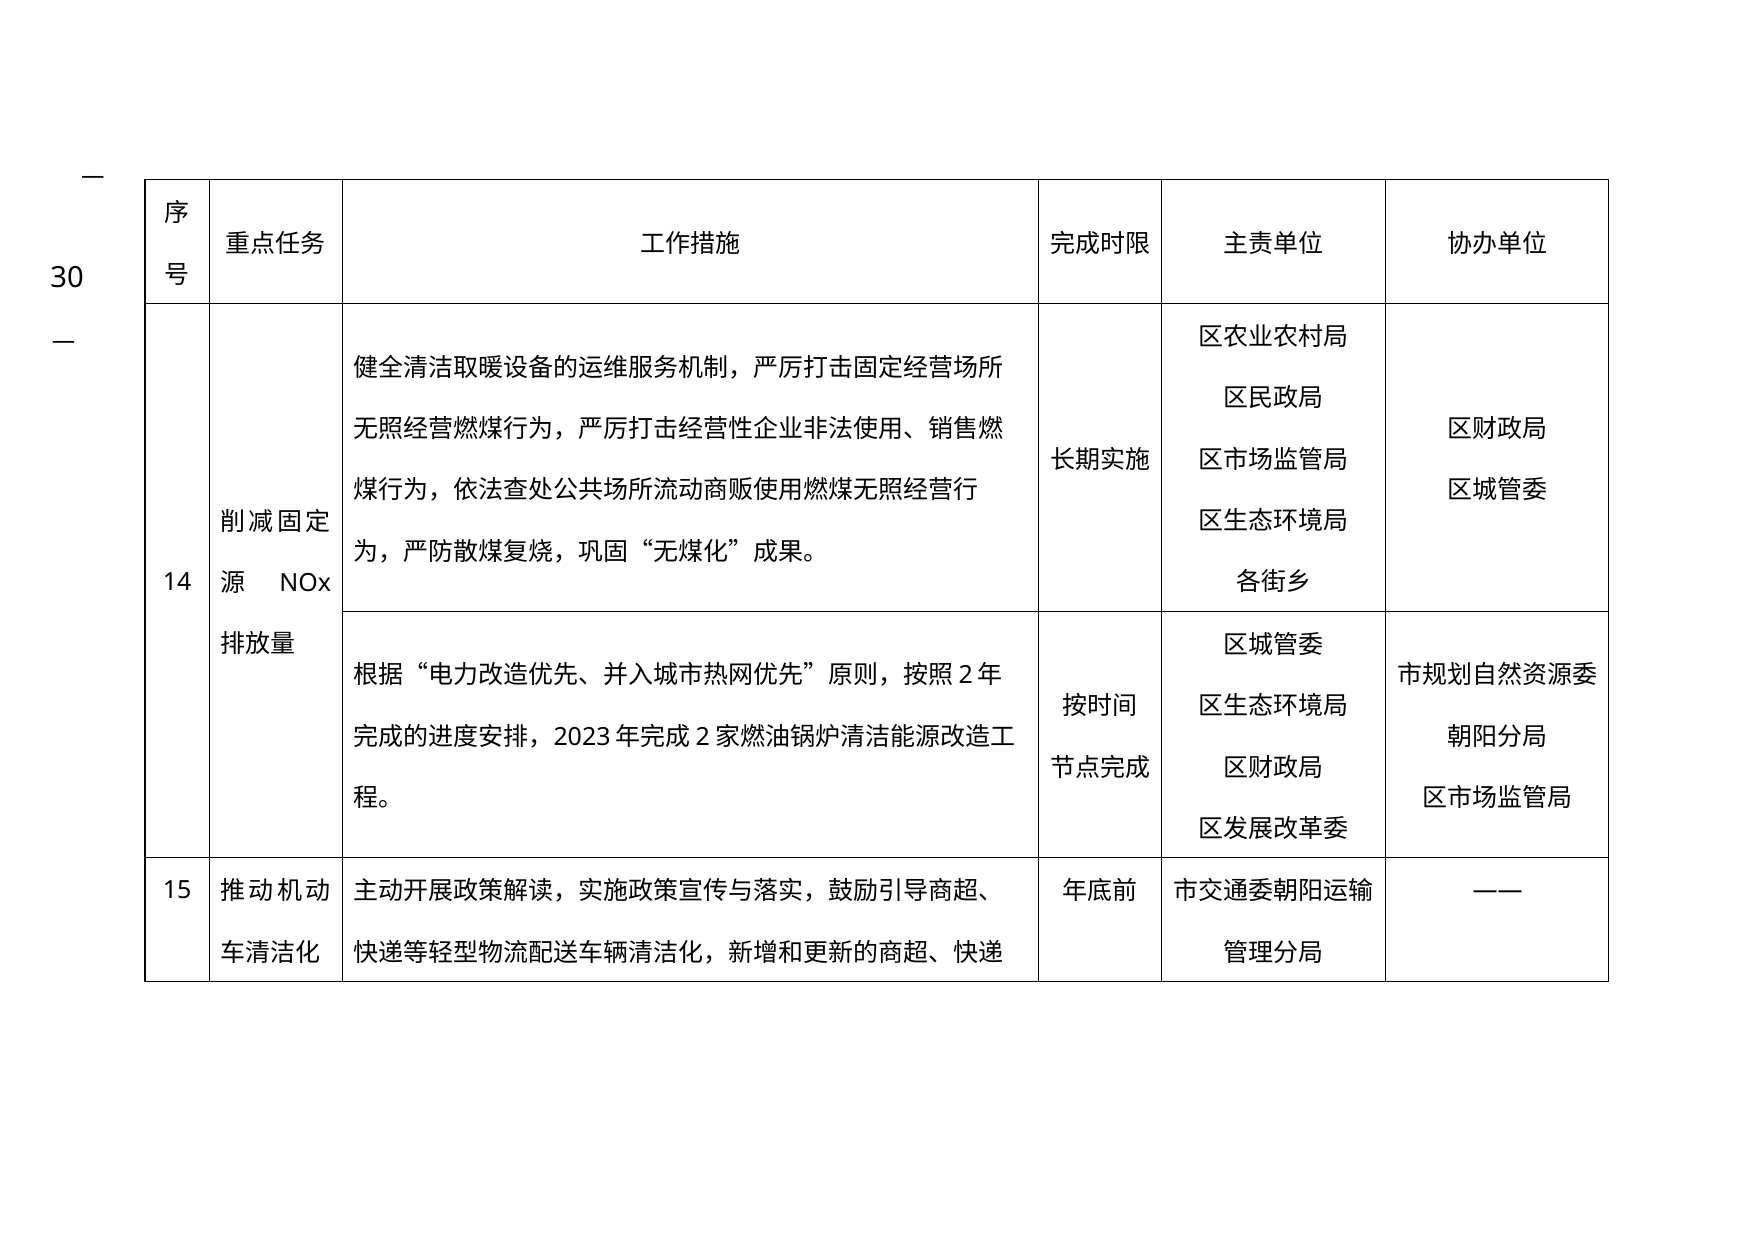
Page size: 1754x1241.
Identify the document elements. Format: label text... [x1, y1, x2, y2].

table_header 主责单位 [1162, 180, 1385, 303]
table_cell 年底前 [1039, 858, 1161, 981]
table_cell 推动机动车清洁化 [210, 858, 342, 981]
table_cell 削减固定源NOx排放量 [210, 304, 342, 857]
table_cell 根据“电力改造优先、并入城市热网优先”原则，按照2年完成的进度安排，2023年完成2家燃油锅炉清洁能源改造工程。 [343, 612, 1038, 857]
table_header 工作措施 [343, 180, 1038, 303]
table_cell 市交通委朝阳运输管理分局 区商务局 东区邮政管理局 区生态环境局 [1162, 858, 1385, 981]
table_cell 长期实施 [1039, 304, 1161, 611]
table_cell 区农业农村局 区民政局 区市场监管局 区生态环境局 各街乡 [1162, 304, 1385, 611]
table_header 完成时限 [1039, 180, 1161, 303]
table_cell 区城管委 区生态环境局 区财政局 区发展改革委 [1162, 612, 1385, 857]
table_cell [343, 858, 1038, 981]
table_cell 市规划自然资源委朝阳分局 区市场监管局 [1386, 612, 1608, 857]
table_header 重点任务 [210, 180, 342, 303]
table_cell 15 [146, 858, 209, 981]
table_cell 区财政局 区城管委 [1386, 304, 1608, 611]
table_cell 按时间 节点完成 [1039, 612, 1161, 857]
table_cell 14 [146, 304, 209, 857]
table_header 协办单位 [1386, 180, 1608, 303]
table_cell —— [1386, 858, 1608, 981]
table_header 序号 [146, 180, 209, 303]
table_cell 健全清洁取暖设备的运维服务机制，严厉打击固定经营场所无照经营燃煤行为，严厉打击经营性企业非法使用、销售燃煤行为，依法查处公共场所流动商贩使用燃煤无照经营行为，严防散煤复烧，巩固“无煤化”成果。 [343, 304, 1038, 611]
